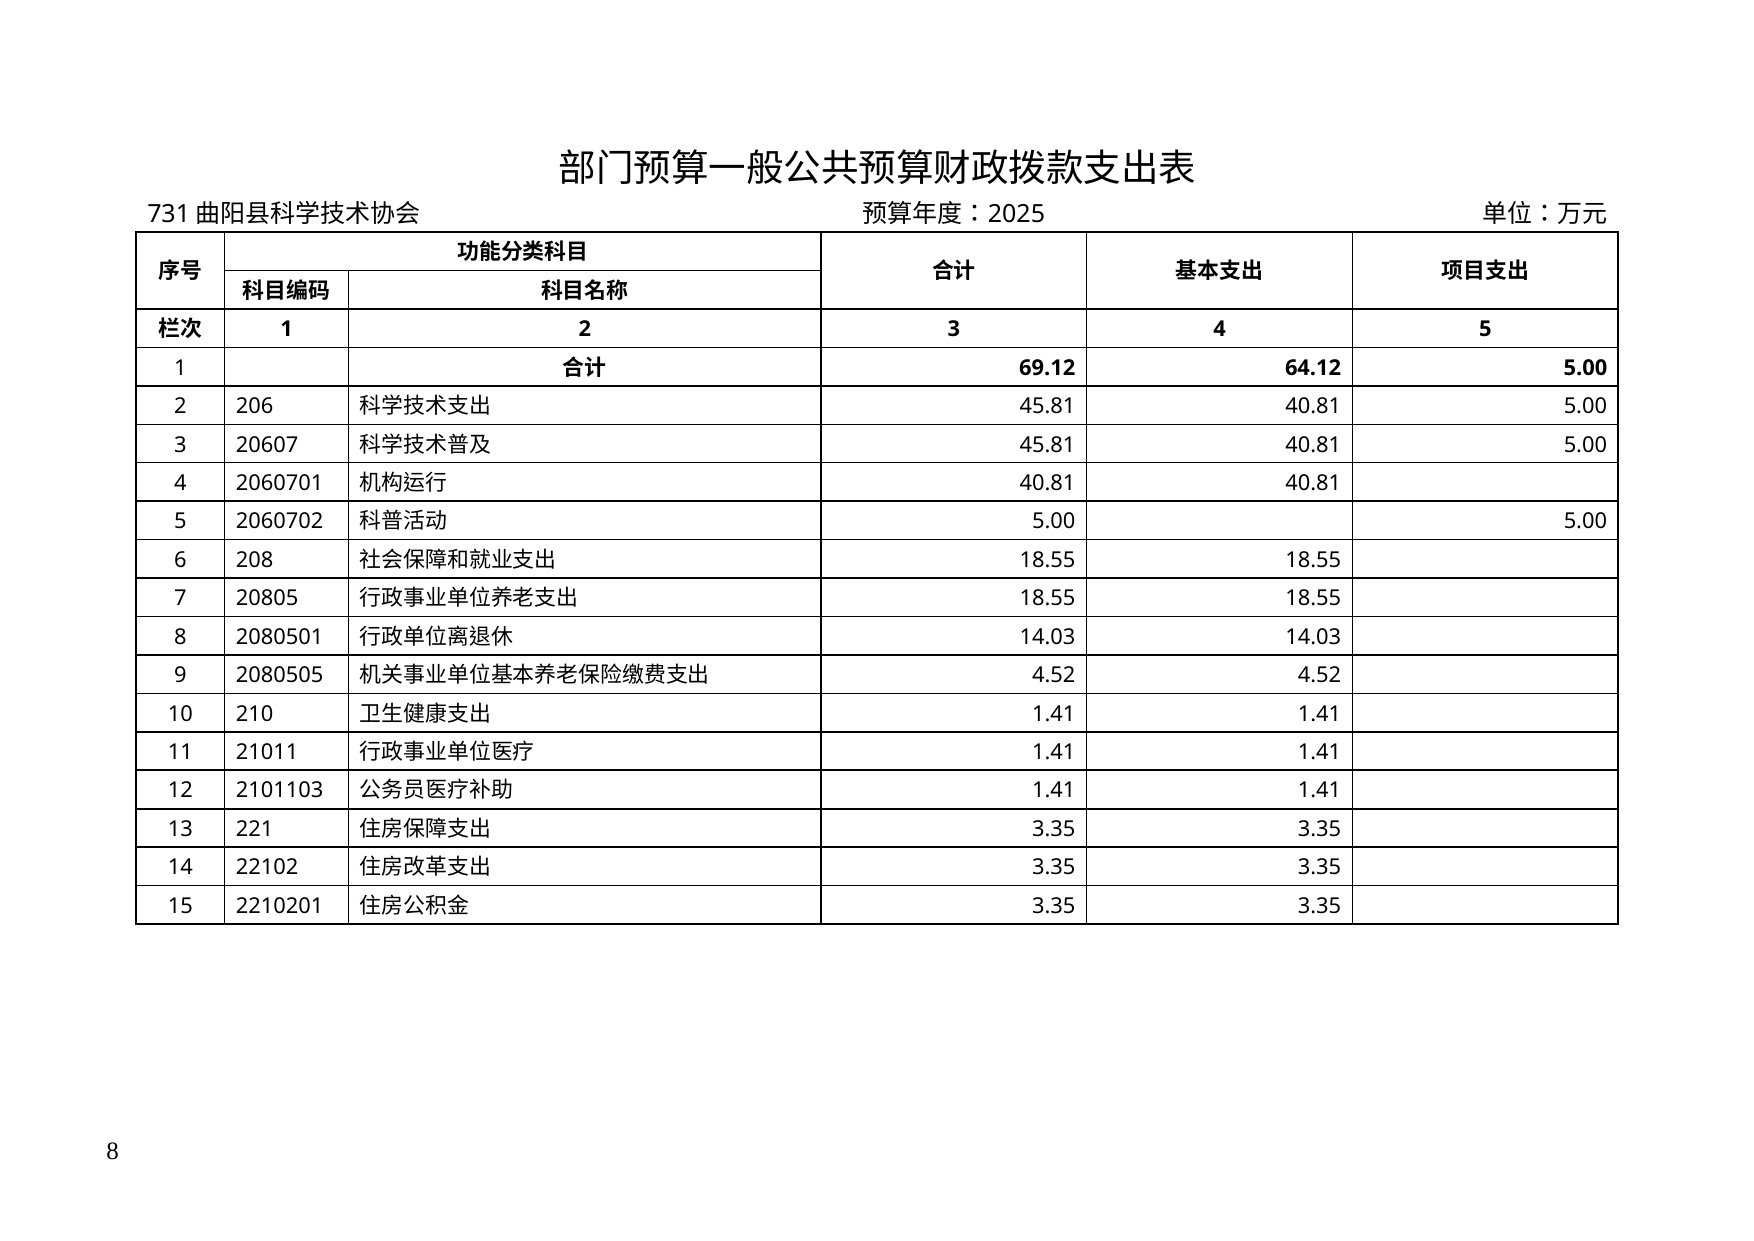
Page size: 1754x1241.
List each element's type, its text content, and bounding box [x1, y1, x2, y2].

table_cell [1353, 810, 1617, 846]
table_header 预算年度：2025 [822, 195, 1086, 231]
table_cell 2 [137, 387, 224, 423]
table_cell 2210201 [225, 886, 348, 923]
table_cell 机构运行 [349, 463, 820, 500]
table_cell 69.12 [822, 348, 1086, 385]
table_cell 科目名称 [349, 271, 820, 308]
table_cell 科目编码 [225, 271, 348, 308]
table_cell 行政事业单位养老支出 [349, 579, 820, 616]
table_cell 40.81 [1087, 463, 1352, 500]
table_cell 行政事业单位医疗 [349, 733, 820, 769]
table_cell 6 [137, 540, 224, 577]
table_cell [1353, 694, 1617, 731]
table_cell 科学技术支出 [349, 387, 820, 423]
table_cell 15 [137, 886, 224, 923]
table_cell 功能分类科目 [225, 233, 820, 270]
table_cell 64.12 [1087, 348, 1352, 385]
table_cell 1.41 [822, 771, 1086, 808]
table_header 单位：万元 [1087, 195, 1617, 231]
table_cell 5 [1353, 310, 1617, 347]
table_cell 科学技术普及 [349, 425, 820, 462]
table_cell 7 [137, 579, 224, 616]
table_cell 12 [137, 771, 224, 808]
table_cell [1353, 617, 1617, 654]
table_cell 4 [137, 463, 224, 500]
table_cell 3.35 [822, 886, 1086, 923]
table_cell 行政单位离退休 [349, 617, 820, 654]
table_cell 10 [137, 694, 224, 731]
table_cell 40.81 [1087, 387, 1352, 423]
table_cell 20805 [225, 579, 348, 616]
table_cell 4 [1087, 310, 1352, 347]
table_cell 序号 [137, 233, 224, 308]
table_cell 2060701 [225, 463, 348, 500]
table_cell 14.03 [1087, 617, 1352, 654]
table_cell 3.35 [822, 810, 1086, 846]
table_cell 3.35 [1087, 886, 1352, 923]
table_cell 2060702 [225, 502, 348, 539]
table_cell 9 [137, 656, 224, 692]
table_cell 3.35 [1087, 848, 1352, 885]
table_cell 1.41 [822, 694, 1086, 731]
table_cell [1087, 502, 1352, 539]
table_header 731曲阳县科学技术协会 [137, 195, 820, 231]
table_cell 项目支出 [1353, 233, 1617, 308]
table_cell 18.55 [1087, 540, 1352, 577]
table_cell 1.41 [1087, 771, 1352, 808]
table_cell [1353, 656, 1617, 692]
table_cell [1353, 771, 1617, 808]
table_cell 公务员医疗补助 [349, 771, 820, 808]
table_cell 5 [137, 502, 224, 539]
table_cell [1353, 463, 1617, 500]
table_cell 科普活动 [349, 502, 820, 539]
table_cell 栏次 [137, 310, 224, 347]
table_cell 21011 [225, 733, 348, 769]
table_cell 5.00 [1353, 502, 1617, 539]
table_cell [1353, 733, 1617, 769]
table_cell 22102 [225, 848, 348, 885]
table_cell 机关事业单位基本养老保险缴费支出 [349, 656, 820, 692]
table_cell 18.55 [822, 579, 1086, 616]
table_cell 14 [137, 848, 224, 885]
table_cell 3.35 [1087, 810, 1352, 846]
table_cell 8 [137, 617, 224, 654]
table_cell 45.81 [822, 387, 1086, 423]
table_cell [1353, 886, 1617, 923]
table_cell 45.81 [822, 425, 1086, 462]
table_cell 18.55 [1087, 579, 1352, 616]
text 部门预算一般公共预算财政拨款支出表 [106, 142, 1648, 193]
table_cell 3 [137, 425, 224, 462]
table_cell 1 [137, 348, 224, 385]
table_cell 1.41 [1087, 694, 1352, 731]
table_cell 5.00 [1353, 387, 1617, 423]
table_cell 40.81 [822, 463, 1086, 500]
table_cell 221 [225, 810, 348, 846]
table_cell 2101103 [225, 771, 348, 808]
table_cell 14.03 [822, 617, 1086, 654]
table_cell 4.52 [1087, 656, 1352, 692]
table_cell 2080505 [225, 656, 348, 692]
table_cell 卫生健康支出 [349, 694, 820, 731]
table_cell 5.00 [1353, 425, 1617, 462]
table_cell 5.00 [822, 502, 1086, 539]
table_cell 210 [225, 694, 348, 731]
table_cell 合计 [349, 348, 820, 385]
table_cell 1 [225, 310, 348, 347]
table_cell [225, 348, 348, 385]
table_cell [1353, 848, 1617, 885]
table_cell 11 [137, 733, 224, 769]
table_cell 合计 [822, 233, 1086, 308]
table_cell 社会保障和就业支出 [349, 540, 820, 577]
table_cell 13 [137, 810, 224, 846]
table_cell 基本支出 [1087, 233, 1352, 308]
table_cell [1353, 540, 1617, 577]
table_cell 3 [822, 310, 1086, 347]
table_cell 1.41 [822, 733, 1086, 769]
table_cell 住房改革支出 [349, 848, 820, 885]
table_cell 住房保障支出 [349, 810, 820, 846]
table_cell 206 [225, 387, 348, 423]
table_cell 2080501 [225, 617, 348, 654]
table_cell 3.35 [822, 848, 1086, 885]
table_cell 18.55 [822, 540, 1086, 577]
table_cell 20607 [225, 425, 348, 462]
table_cell 1.41 [1087, 733, 1352, 769]
table_cell 208 [225, 540, 348, 577]
table_cell 5.00 [1353, 348, 1617, 385]
table_cell 4.52 [822, 656, 1086, 692]
table_cell 住房公积金 [349, 886, 820, 923]
table_cell 40.81 [1087, 425, 1352, 462]
table_cell 2 [349, 310, 820, 347]
table_cell [1353, 579, 1617, 616]
